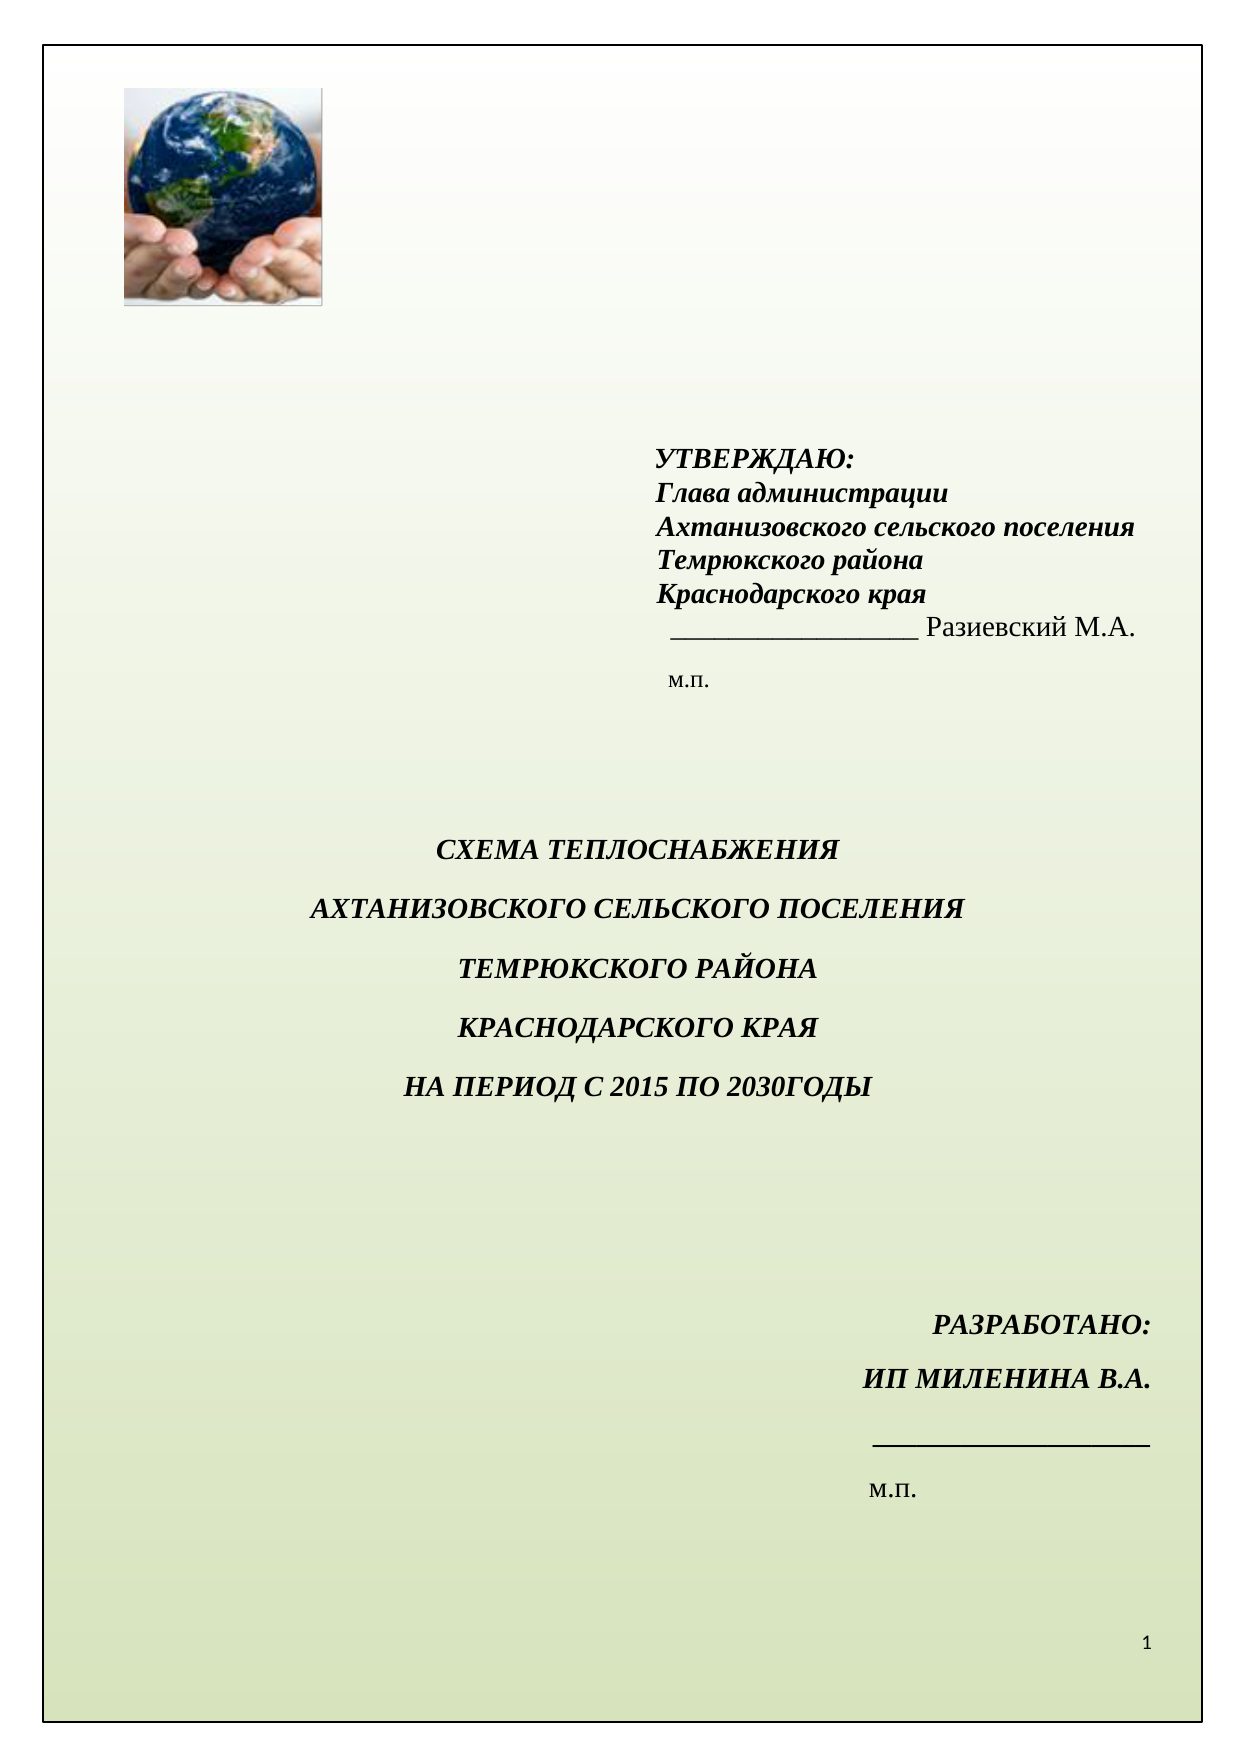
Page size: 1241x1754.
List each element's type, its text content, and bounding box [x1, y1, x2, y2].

text СХЕМА ТЕПЛОСНАБЖЕНИЯ [124, 832, 1152, 866]
text ИП МИЛЕНИНА В.А. [124, 1361, 1152, 1395]
text Глава администрации [124, 475, 1166, 509]
text Ахтанизовского сельского поселения [124, 509, 1152, 542]
text ___________________ [124, 1416, 1152, 1449]
text м.п. [124, 1470, 1152, 1504]
text УТВЕРЖДАЮ: [124, 442, 1166, 475]
text Темрюкского района [124, 542, 1152, 576]
text НА ПЕРИОД С 2015 ПО 2030ГОДЫ [124, 1069, 1152, 1103]
text ТЕМРЮКСКОГО РАЙОНА [124, 951, 1152, 984]
text АХТАНИЗОВСКОГО СЕЛЬСКОГО ПОСЕЛЕНИЯ [124, 891, 1152, 925]
picture [124, 88, 326, 308]
text КРАСНОДАРСКОГО КРАЯ [124, 1010, 1152, 1044]
text м.п. [124, 664, 1152, 692]
text РАЗРАБОТАНО: [124, 1307, 1152, 1341]
text Краснодарского края [124, 576, 1152, 609]
text _________________ Разиевский М.А. [670, 609, 1152, 643]
